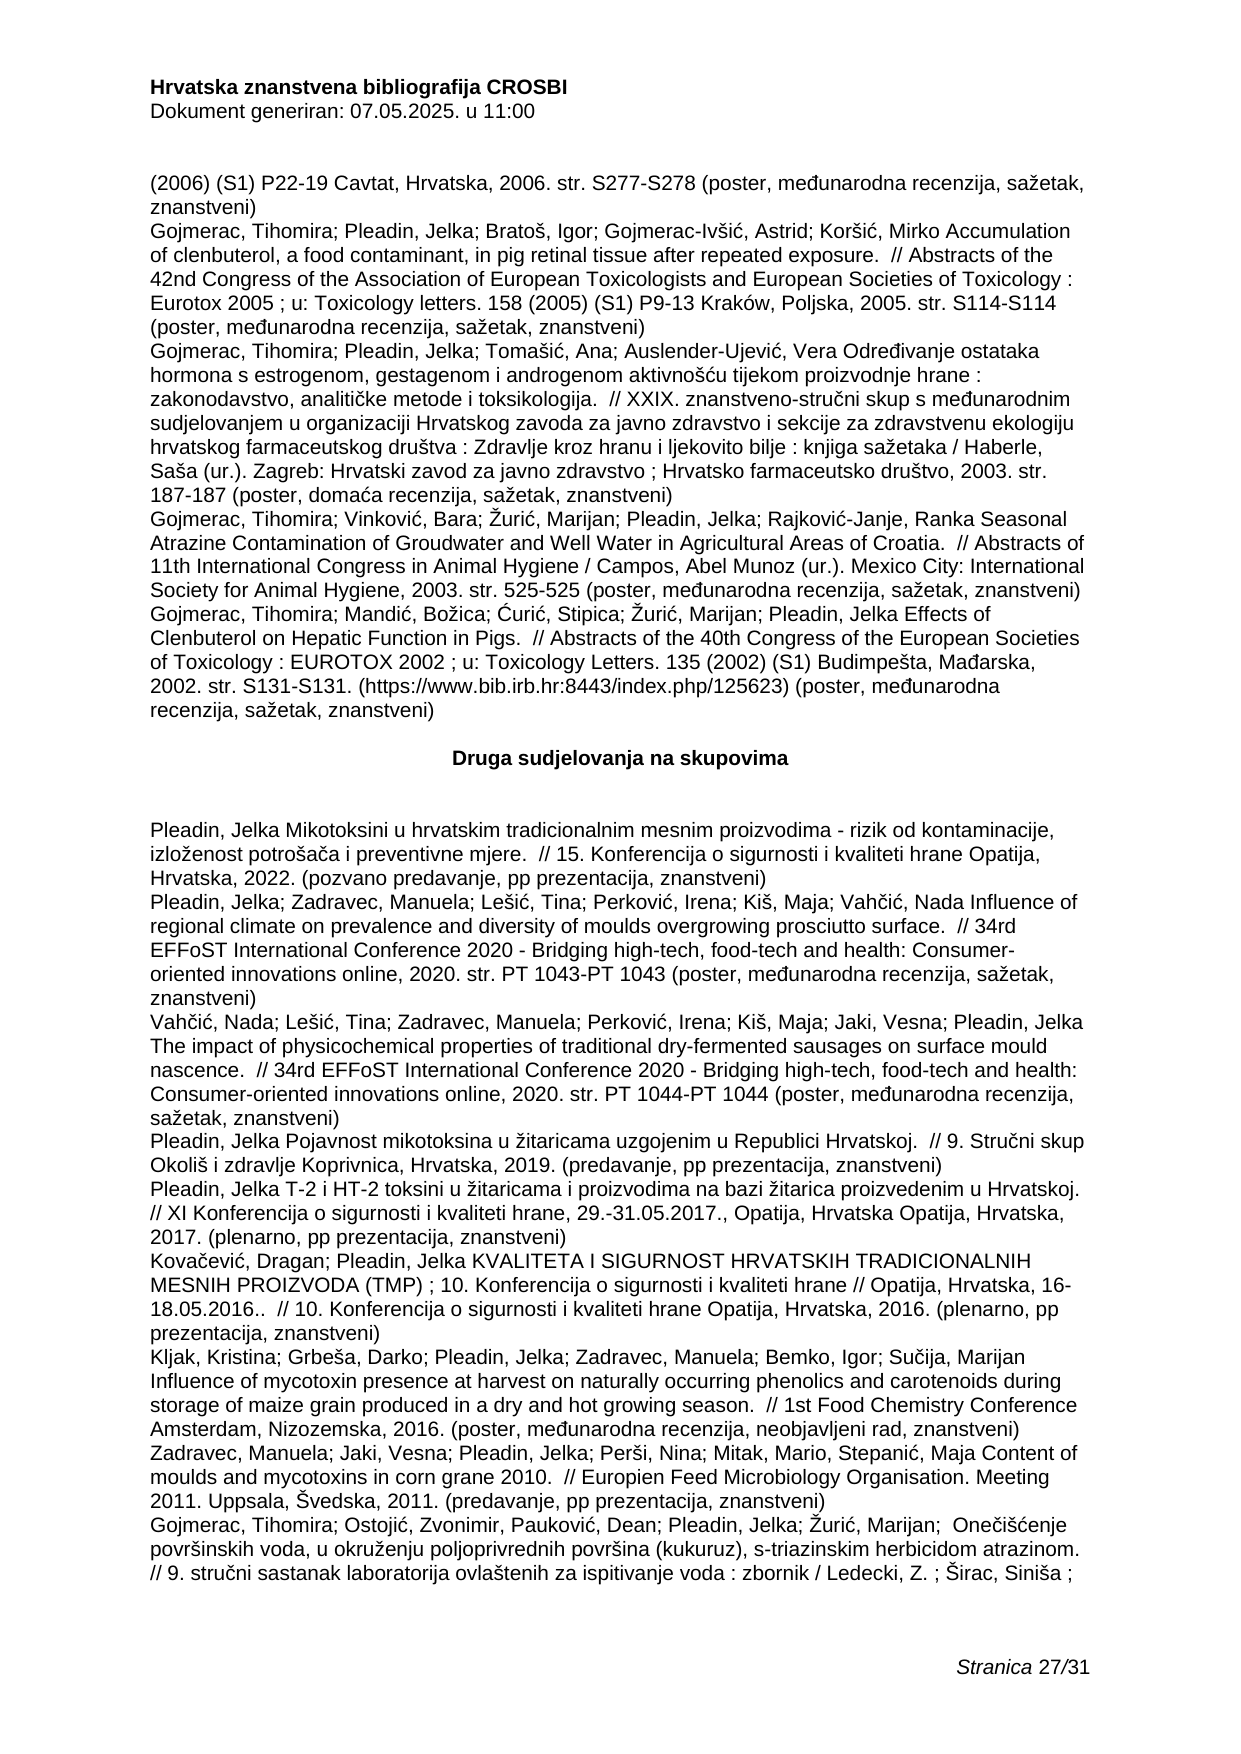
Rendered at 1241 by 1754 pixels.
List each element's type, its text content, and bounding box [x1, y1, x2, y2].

text Kovačević, Dragan; Pleadin, Jelka [150, 1249, 1090, 1345]
text Gojmerac, Tihomira; Pleadin, Jelka; Tomašić, Ana; Auslender-Ujević, Vera [150, 339, 1090, 506]
subtitle Druga sudjelovanja na skupovima [150, 746, 1090, 770]
text Pleadin, Jelka [150, 1177, 1090, 1249]
text Pleadin, Jelka [150, 818, 1090, 890]
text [150, 1513, 1090, 1584]
text Kljak, Kristina; Grbeša, Darko; Pleadin, Jelka; Zadravec, Manuela; Bemko, Igor; Sučija, Marijan [150, 1345, 1090, 1441]
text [150, 171, 1090, 219]
text Gojmerac, Tihomira; Mandić, Božica; Ćurić, Stipica; Žurić, Marijan; Pleadin, Jelka [150, 602, 1090, 722]
text Gojmerac, Tihomira; Pleadin, Jelka; Bratoš, Igor; Gojmerac-Ivšić, Astrid; Koršić, Mirko [150, 219, 1090, 339]
text Vahčić, Nada; Lešić, Tina; Zadravec, Manuela; Perković, Irena; Kiš, Maja; Jaki, Vesna; Pleadin, Jelka [150, 1009, 1090, 1129]
text Pleadin, Jelka; Zadravec, Manuela; Lešić, Tina; Perković, Irena; Kiš, Maja; Vahčić, Nada [150, 890, 1090, 1009]
text Pleadin, Jelka [150, 1129, 1090, 1177]
text Gojmerac, Tihomira; Vinković, Bara; Žurić, Marijan; Pleadin, Jelka; Rajković-Janje, Ranka [150, 506, 1090, 602]
text Zadravec, Manuela; Jaki, Vesna; Pleadin, Jelka; Perši, Nina; Mitak, Mario, Stepanić, Maja [150, 1441, 1090, 1513]
